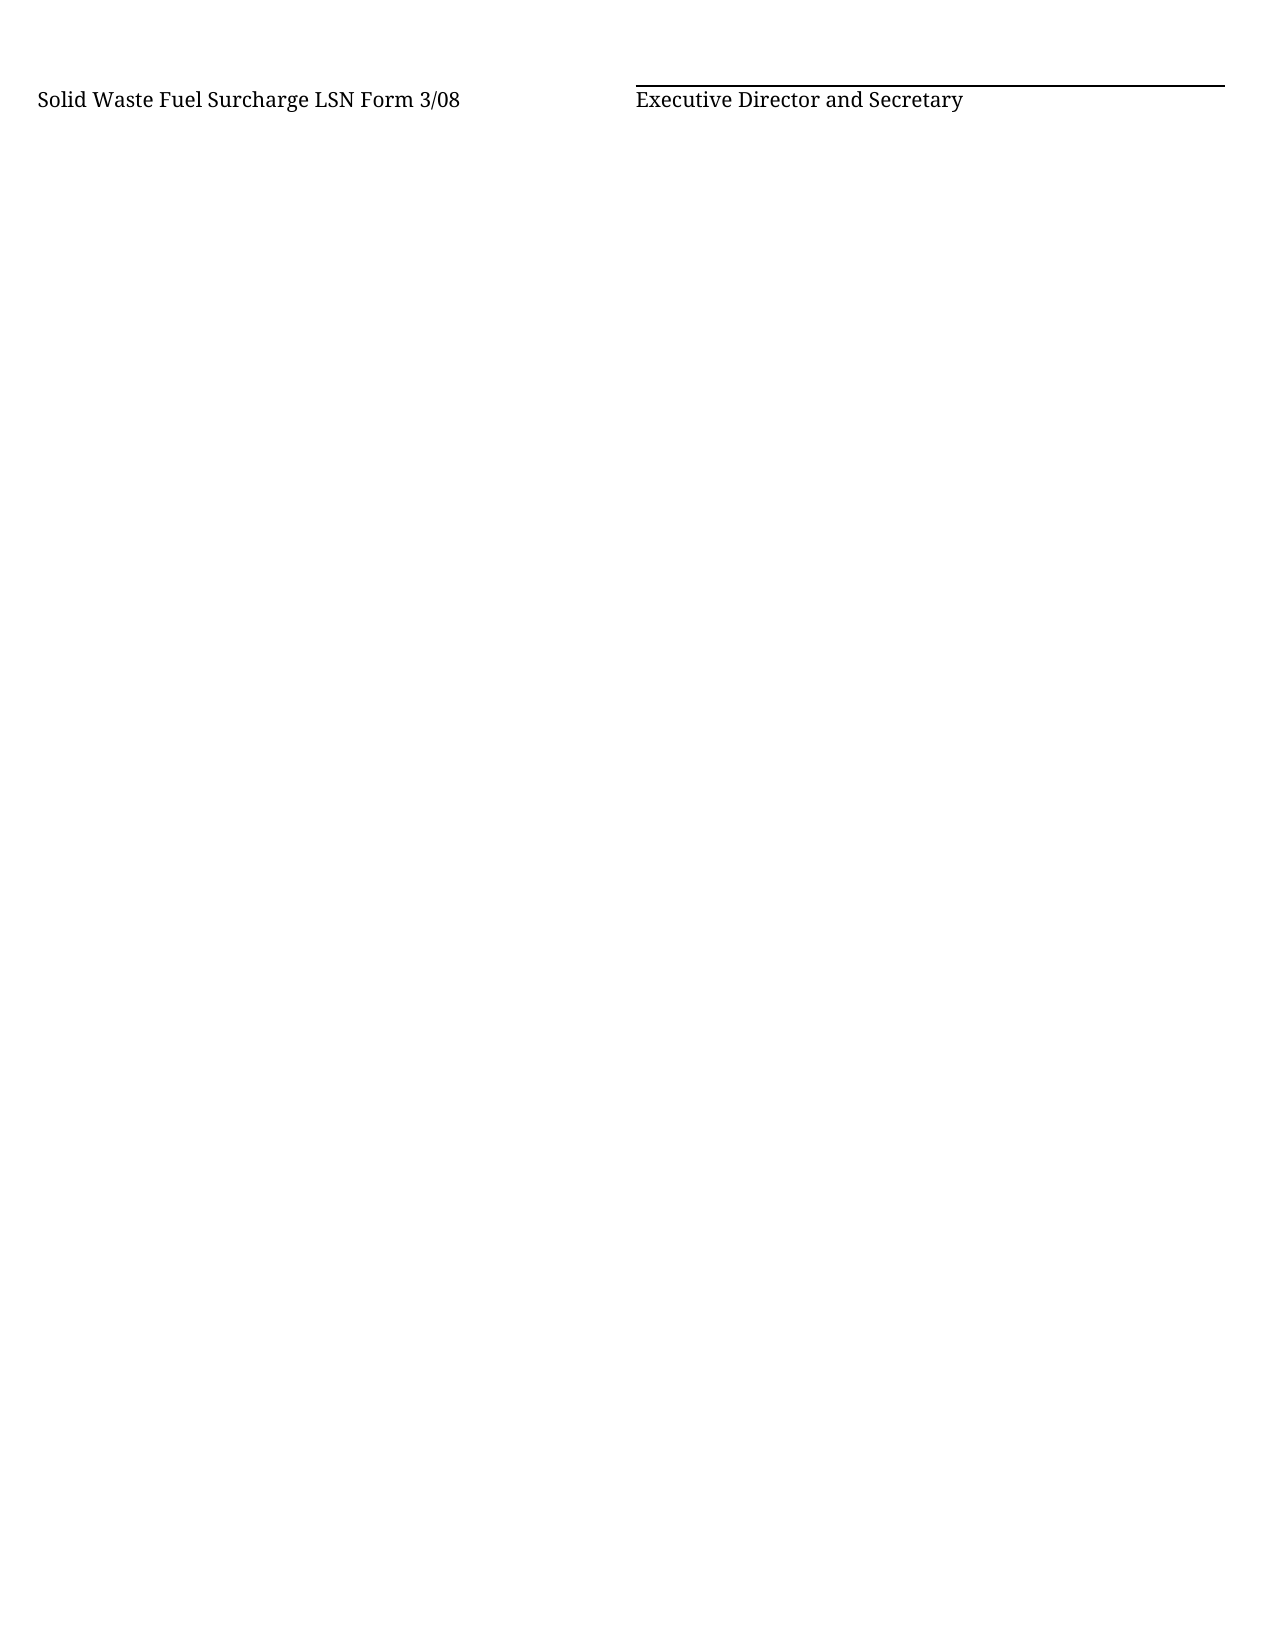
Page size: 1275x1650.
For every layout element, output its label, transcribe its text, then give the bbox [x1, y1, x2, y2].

text Solid Waste Fuel Surcharge LSN Form 3/08 Executive Director and Secretary [37, 89, 1237, 112]
